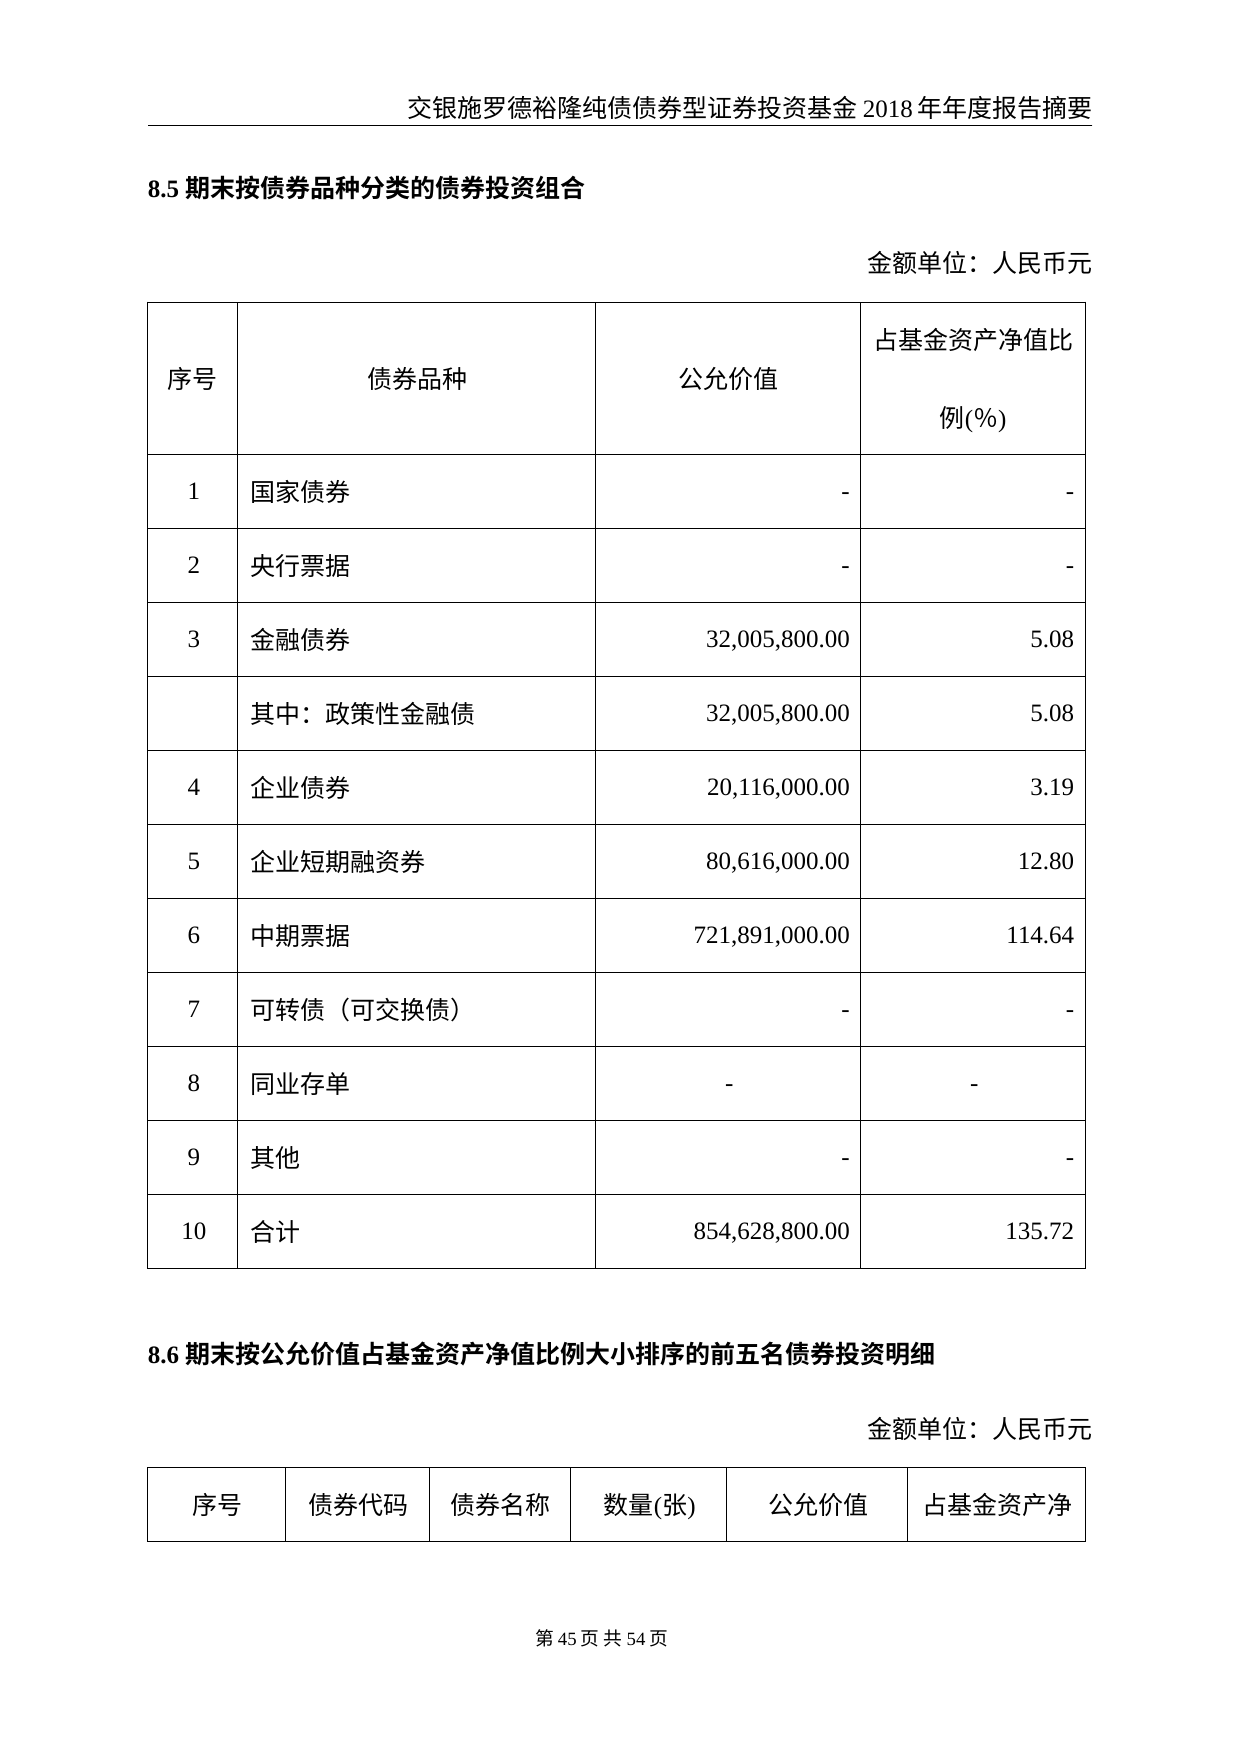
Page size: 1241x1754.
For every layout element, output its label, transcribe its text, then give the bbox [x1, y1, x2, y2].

text 金额单位：人民币元 [149, 229, 1092, 294]
table_cell 中期票据 [238, 899, 595, 972]
table_cell 4 [148, 751, 237, 824]
table_cell 6 [148, 899, 237, 972]
table_cell 合计 [238, 1195, 595, 1268]
table_cell 国家债券 [238, 455, 595, 528]
table_header 债券代码 [286, 1468, 429, 1541]
table_cell 5.08 [861, 603, 1085, 676]
table_cell 9 [148, 1121, 237, 1194]
table_header 公允价值 [596, 303, 860, 454]
table_cell [148, 677, 237, 750]
table_cell 同业存单 [238, 1047, 595, 1120]
table_cell 10 [148, 1195, 237, 1268]
table_cell 32,005,800.00 [596, 603, 860, 676]
table_cell 721,891,000.00 [596, 899, 860, 972]
table_cell - [596, 1121, 860, 1194]
table_cell 其中：政策性金融债 [238, 677, 595, 750]
table_cell 5.08 [861, 677, 1085, 750]
text 金额单位：人民币元 [149, 1395, 1092, 1460]
table_header 序号 [148, 1468, 285, 1541]
table_cell 央行票据 [238, 529, 595, 602]
table_cell 3.19 [861, 751, 1085, 824]
table_header 序号 [148, 303, 237, 454]
table_cell - [596, 529, 860, 602]
table_cell 5 [148, 825, 237, 898]
table_cell 7 [148, 973, 237, 1046]
subtitle 8.6 期末按公允价值占基金资产净值比例大小排序的前五名债券投资明细 [148, 1320, 1092, 1385]
table_cell 企业债券 [238, 751, 595, 824]
table_cell - [596, 455, 860, 528]
table_cell 114.64 [861, 899, 1085, 972]
table_cell - [596, 1047, 860, 1120]
table_cell 2 [148, 529, 237, 602]
table_cell - [861, 1047, 1085, 1120]
table_cell 金融债券 [238, 603, 595, 676]
table_cell 1 [148, 455, 237, 528]
table_cell 854,628,800.00 [596, 1195, 860, 1268]
table_cell 可转债（可交换债） [238, 973, 595, 1046]
table_header 占基金资产净值比例(％) [908, 1468, 1085, 1541]
table_cell - [596, 973, 860, 1046]
table_cell - [861, 1121, 1085, 1194]
table_header 债券品种 [238, 303, 595, 454]
table_cell 32,005,800.00 [596, 677, 860, 750]
table_cell 3 [148, 603, 237, 676]
table_header 数量(张) [571, 1468, 726, 1541]
subtitle 8.5 期末按债券品种分类的债券投资组合 [148, 154, 1092, 219]
table_cell 12.80 [861, 825, 1085, 898]
table_cell 135.72 [861, 1195, 1085, 1268]
table_cell 20,116,000.00 [596, 751, 860, 824]
table_header 公允价值 [727, 1468, 907, 1541]
table_cell 其他 [238, 1121, 595, 1194]
table_cell - [861, 455, 1085, 528]
table_header 债券名称 [430, 1468, 570, 1541]
table_cell 企业短期融资券 [238, 825, 595, 898]
table_cell 80,616,000.00 [596, 825, 860, 898]
table_cell 8 [148, 1047, 237, 1120]
table_cell - [861, 529, 1085, 602]
table_cell - [861, 973, 1085, 1046]
table_header 占基金资产净值比例(％) [861, 303, 1085, 454]
